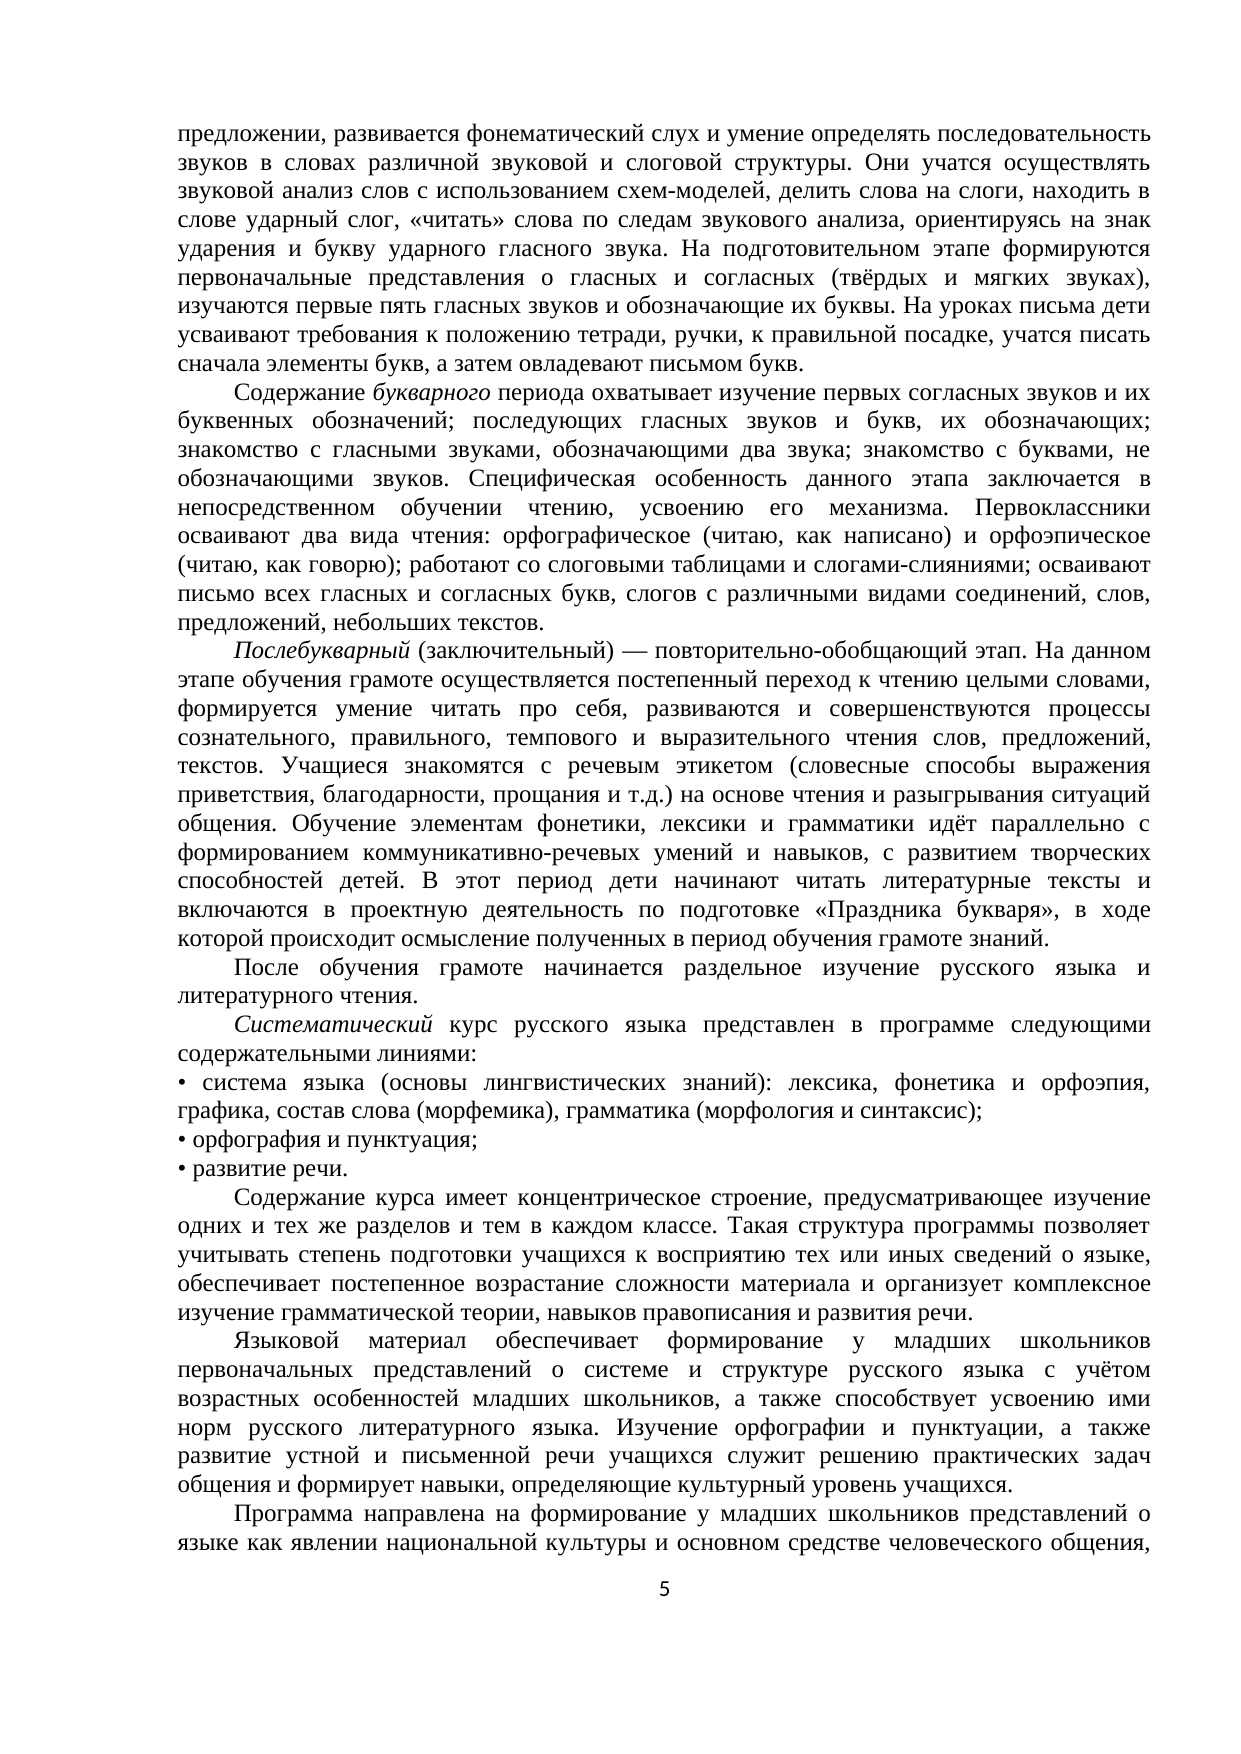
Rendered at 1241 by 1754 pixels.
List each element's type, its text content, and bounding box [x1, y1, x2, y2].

text Послебукварный (заключительный) — повторительно-обобщающий этап. На данном этапе обучения грамоте осуществляется постепенный переход к чтению целыми словами, формируется умение читать про себя, развиваются и совершенствуются процессы сознательного, правильного, темпового и выразительного чтения слов, предложений, текстов. Учащиеся знакомятся с речевым этикетом (словесные способы выражения приветствия, благодарности, прощания и т.д.) на основе чтения и разыгрывания ситуаций общения. Обучение элементам фонетики, лексики и грамматики идёт параллельно с формированием коммуникативно-речевых умений и навыков, с развитием творческих способностей детей. В этот период дети начинают читать литературные тексты и включаются в проектную деятельность по подготовке «Праздника букваря», в ходе которой происходит осмысление полученных в период обучения грамоте знаний. [177, 636, 1152, 952]
text • орфография и пунктуация; [177, 1124, 1152, 1153]
text • развитие речи. [177, 1153, 1152, 1182]
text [177, 118, 1152, 377]
text Систематический курс русского языка представлен в программе следующими содержательными линиями: [177, 1009, 1152, 1067]
text Содержание курса имеет концентрическое строение, предусматривающее изучение одних и тех же разделов и тем в каждом классе. Такая структура программы позволяет учитывать степень подготовки учащихся к восприятию тех или иных сведений о языке, обеспечивает постепенное возрастание сложности материала и организует комплексное изучение грамматической теории, навыков правописания и развития речи. [177, 1182, 1152, 1326]
text • система языка (основы лингвистических знаний): лексика, фонетика и орфоэпия, графика, состав слова (морфемика), грамматика (морфология и синтаксис); [177, 1067, 1152, 1124]
text Содержание букварного периода охватывает изучение первых согласных звуков и их буквенных обозначений; последующих гласных звуков и букв, их обозначающих; знакомство с гласными звуками, обозначающими два звука; знакомство с буквами, не обозначающими звуков. Специфическая особенность данного этапа заключается в непосредственном обучении чтению, усвоению его механизма. Первоклассники осваивают два вида чтения: орфографическое (читаю, как написано) и орфоэпическое (читаю, как говорю); работают со слоговыми таблицами и слогами-слияниями; осваивают письмо всех гласных и согласных букв, слогов с различными видами соединений, слов, предложений, небольших текстов. [177, 377, 1152, 636]
text Языковой материал обеспечивает формирование у младших школьников первоначальных представлений о системе и структуре русского языка с учётом возрастных особенностей младших школьников, а также способствует усвоению ими норм русского литературного языка. Изучение орфографии и пунктуации, а также развитие устной и письменной речи учащихся служит решению практических задач общения и формирует навыки, определяющие культурный уровень учащихся. [177, 1326, 1152, 1498]
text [177, 1498, 1152, 1556]
text После обучения грамоте начинается раздельное изучение русского языка и литературного чтения. [177, 952, 1152, 1009]
